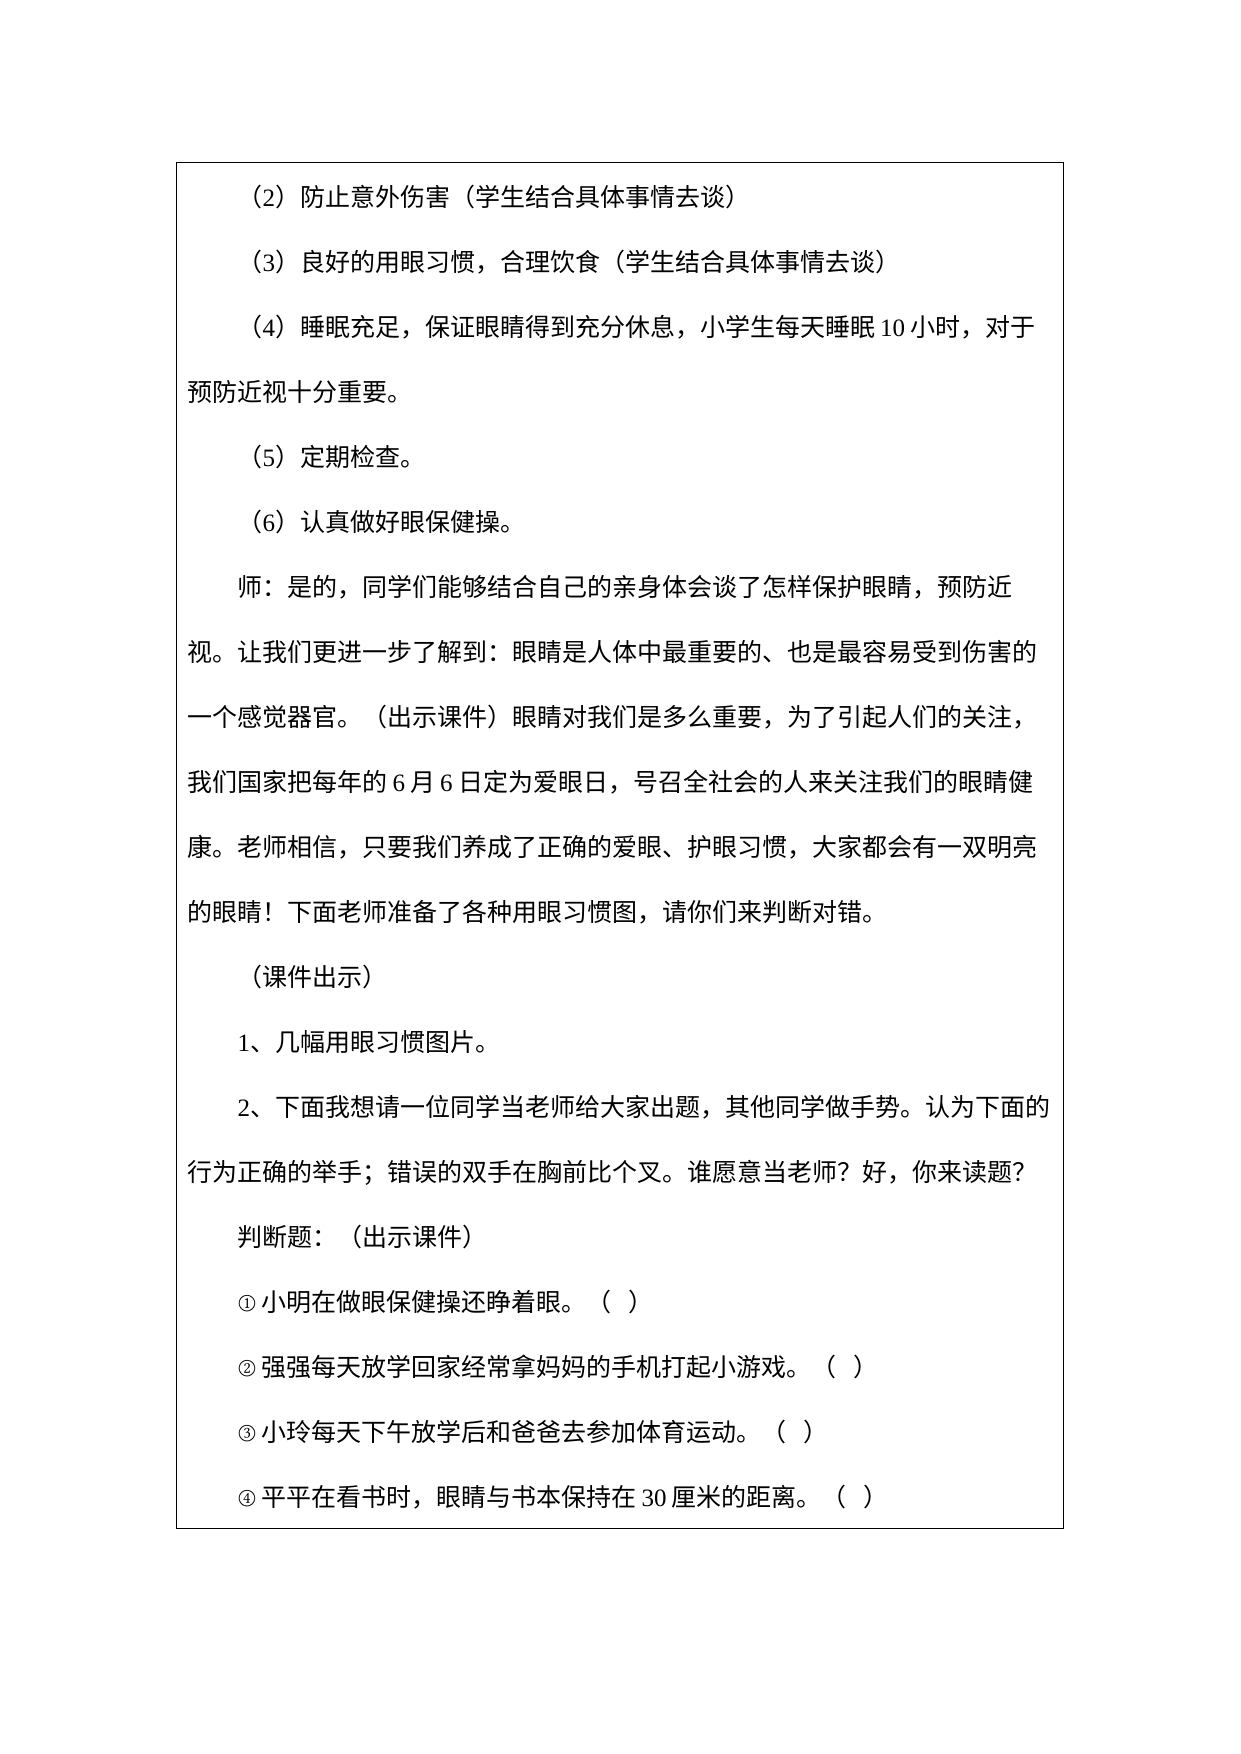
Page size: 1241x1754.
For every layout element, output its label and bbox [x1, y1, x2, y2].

table_cell [177, 163, 1063, 1528]
